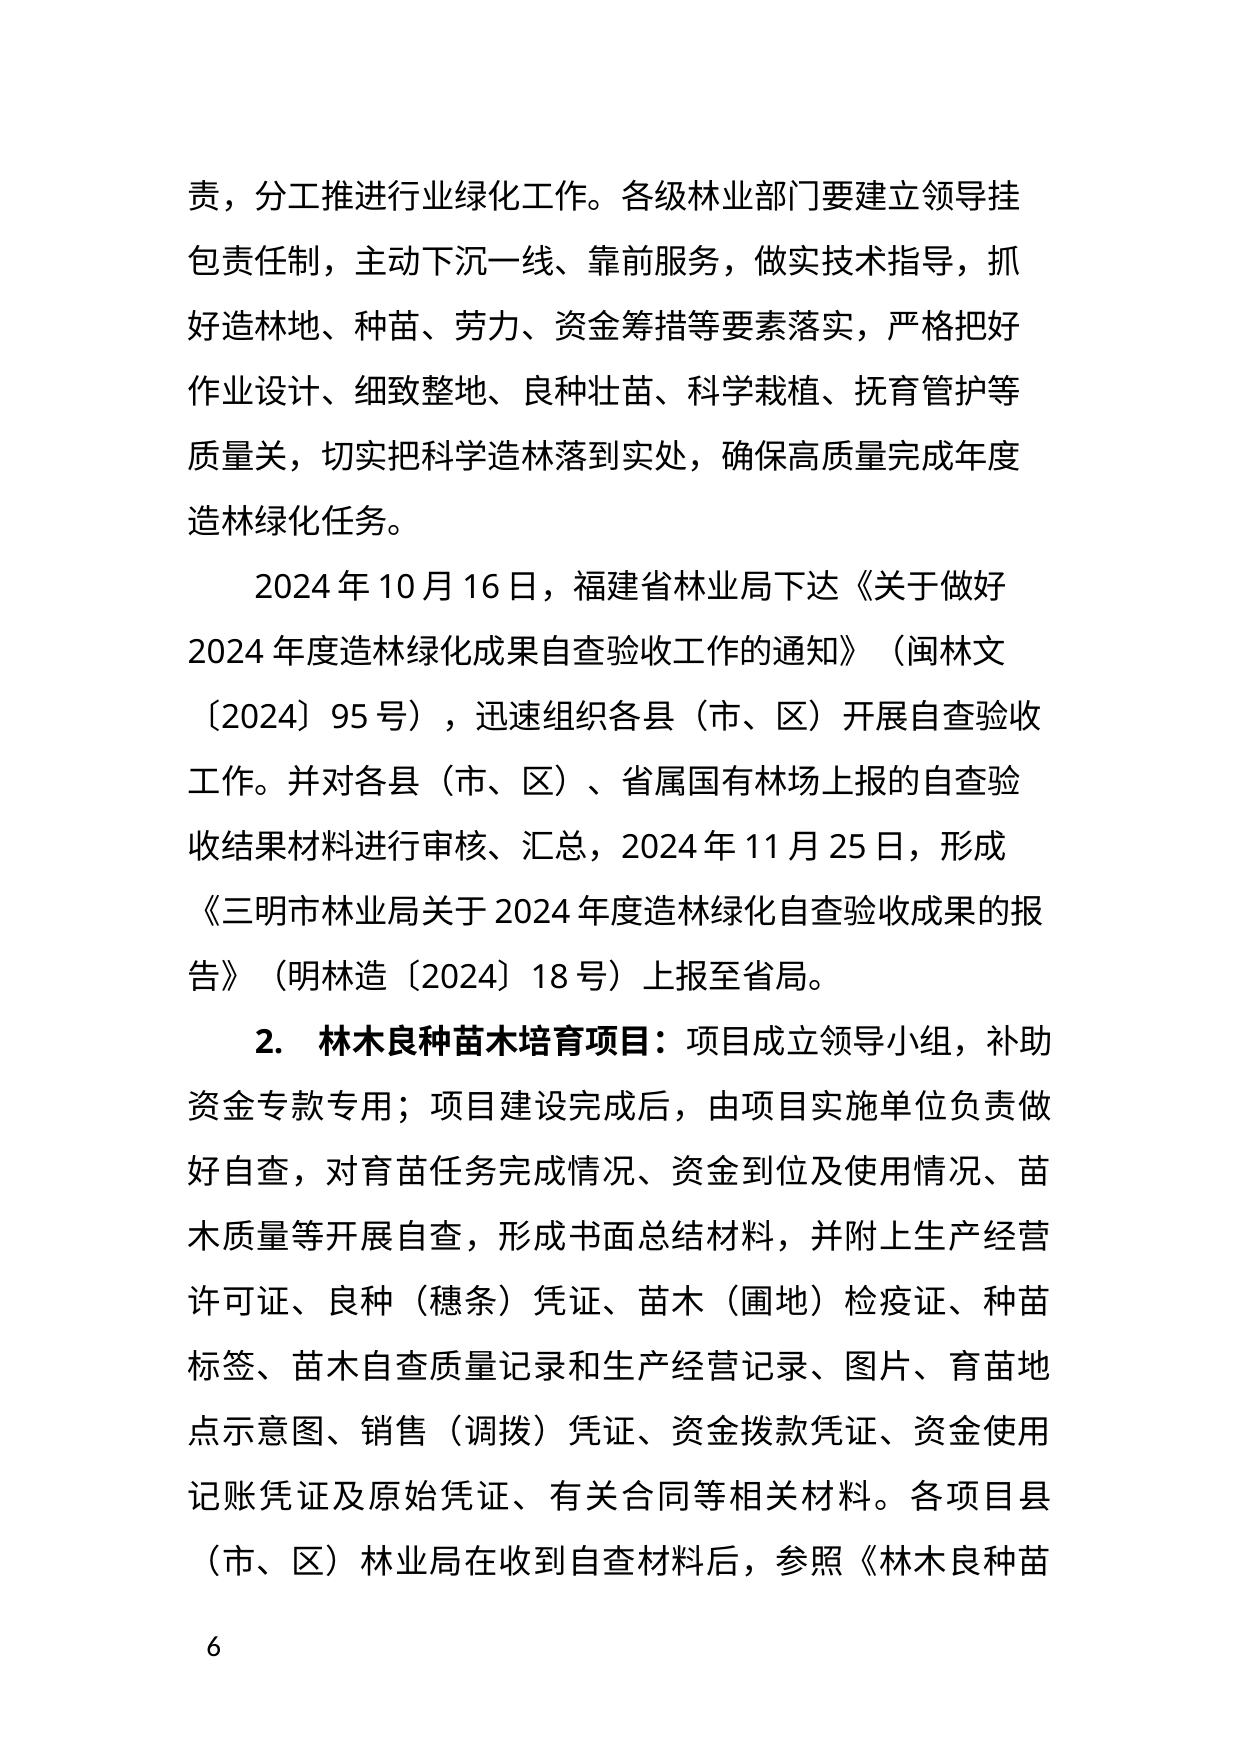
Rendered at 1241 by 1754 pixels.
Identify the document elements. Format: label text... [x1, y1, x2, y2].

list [187, 1007, 1053, 1592]
text 2024年10月16日，福建省林业局下达《关于做好2024 年度造林绿化成果自查验收工作的通知》（闽林文〔2024〕95号），迅速组织各县（市、区）开展自查验收工作。并对各县（市、区）、省属国有林场上报的自查验收结果材料进行审核、汇总，2024年11月25日，形成《三明市林业局关于2024年度造林绿化自查验收成果的报告》（明林造〔2024〕18号）上报至省局。 [187, 552, 1053, 1007]
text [187, 162, 1053, 552]
